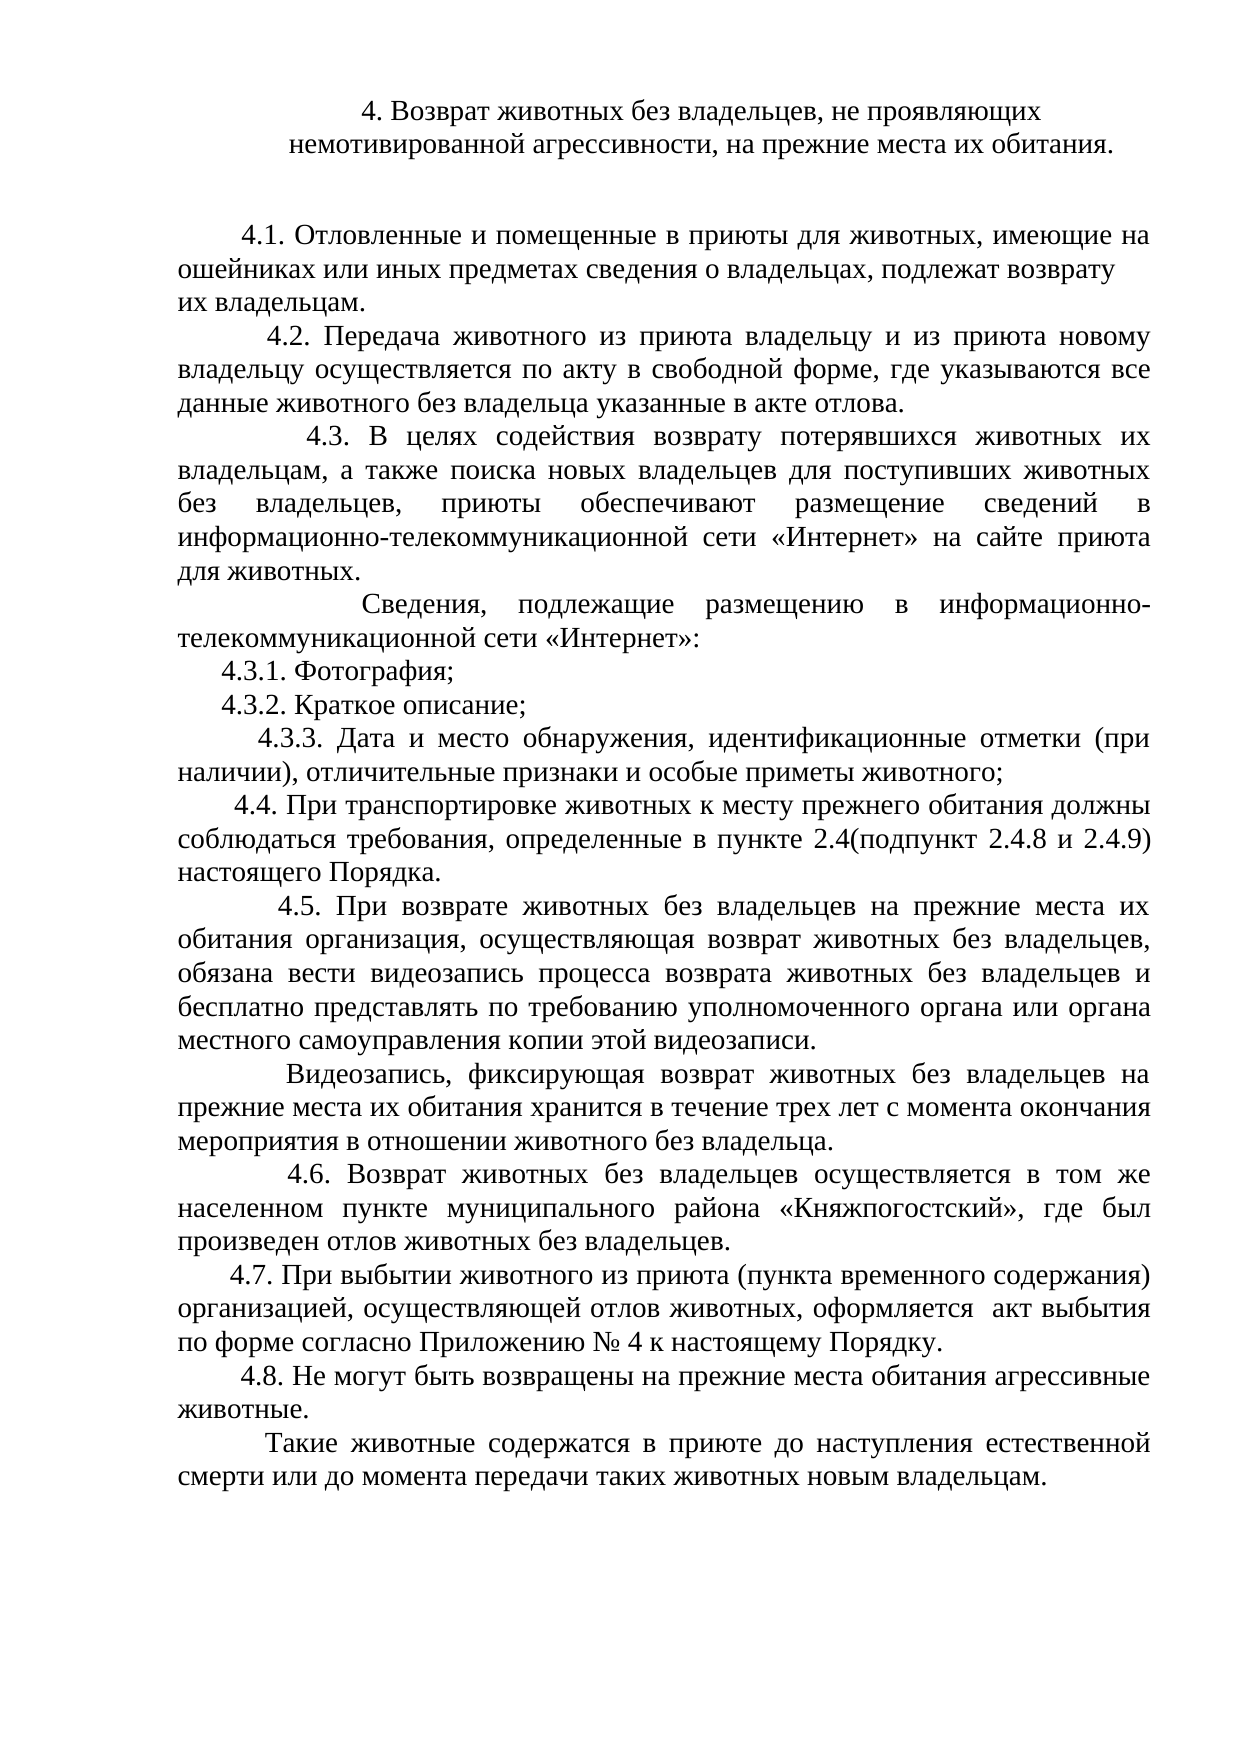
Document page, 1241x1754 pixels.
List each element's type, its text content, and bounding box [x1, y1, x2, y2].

text 4. Возврат животных без владельцев, не проявляющих немотивированной агрессивности, на прежние места их обитания. [251, 93, 1152, 160]
text 4.6. Возврат животных без владельцев осуществляется в том же населенном пункте муниципального района «Княжпогостский», где был произведен отлов животных без владельцев. [177, 1156, 1152, 1257]
text 4.3.2. Краткое описание; [177, 687, 1152, 720]
text 4.1. Отловленные и помещенные в приюты для животных, имеющие на ошейниках или иных предметах сведения о владельцах, подлежат возврату [177, 217, 1152, 284]
text 4.3. В целях содействия возврату потерявшихся животных их владельцам, а также поиска новых владельцев для поступивших животных без владельцев, приюты обеспечивают размещение сведений в информационно-телекоммуникационной сети «Интернет» на сайте приюта для животных. [177, 418, 1152, 586]
text Такие животные содержатся в приюте до наступления естественной смерти или до момента передачи таких животных новым владельцам. [177, 1425, 1152, 1492]
text 4.5. При возврате животных без владельцев на прежние места их обитания организация, осуществляющая возврат животных без владельцев, обязана вести видеозапись процесса возврата животных без владельцев и бесплатно представлять по требованию уполномоченного органа или органа местного самоуправления копии этой видеозаписи. [177, 888, 1152, 1056]
text 4.8. Не могут быть возвращены на прежние места обитания агрессивные животные. [177, 1358, 1152, 1425]
text 4.3.3. Дата и место обнаружения, идентификационные отметки (при наличии), отличительные признаки и особые приметы животного; [177, 720, 1152, 787]
text 4.3.1. Фотография; [177, 653, 1152, 687]
text 4.2. Передача животного из приюта владельцу и из приюта новому владельцу осуществляется по акту в свободной форме, где указываются все данные животного без владельца указанные в акте отлова. [177, 318, 1152, 418]
text их владельцам. [177, 284, 1152, 318]
text 4.4. При транспортировке животных к месту прежнего обитания должны соблюдаться требования, определенные в пункте 2.4(подпункт 2.4.8 и 2.4.9) настоящего Порядка. [177, 787, 1152, 888]
text Видеозапись, фиксирующая возврат животных без владельцев на прежние места их обитания хранится в течение трех лет с момента окончания мероприятия в отношении животного без владельца. [177, 1056, 1152, 1156]
text 4.7. При выбытии животного из приюта (пункта временного содержания) организацией, осуществляющей отлов животных, оформляется акт выбытия по форме согласно Приложению № 4 к настоящему Порядку. [177, 1257, 1152, 1358]
text Сведения, подлежащие размещению в информационно- телекоммуникационной сети «Интернет»: [177, 586, 1152, 653]
